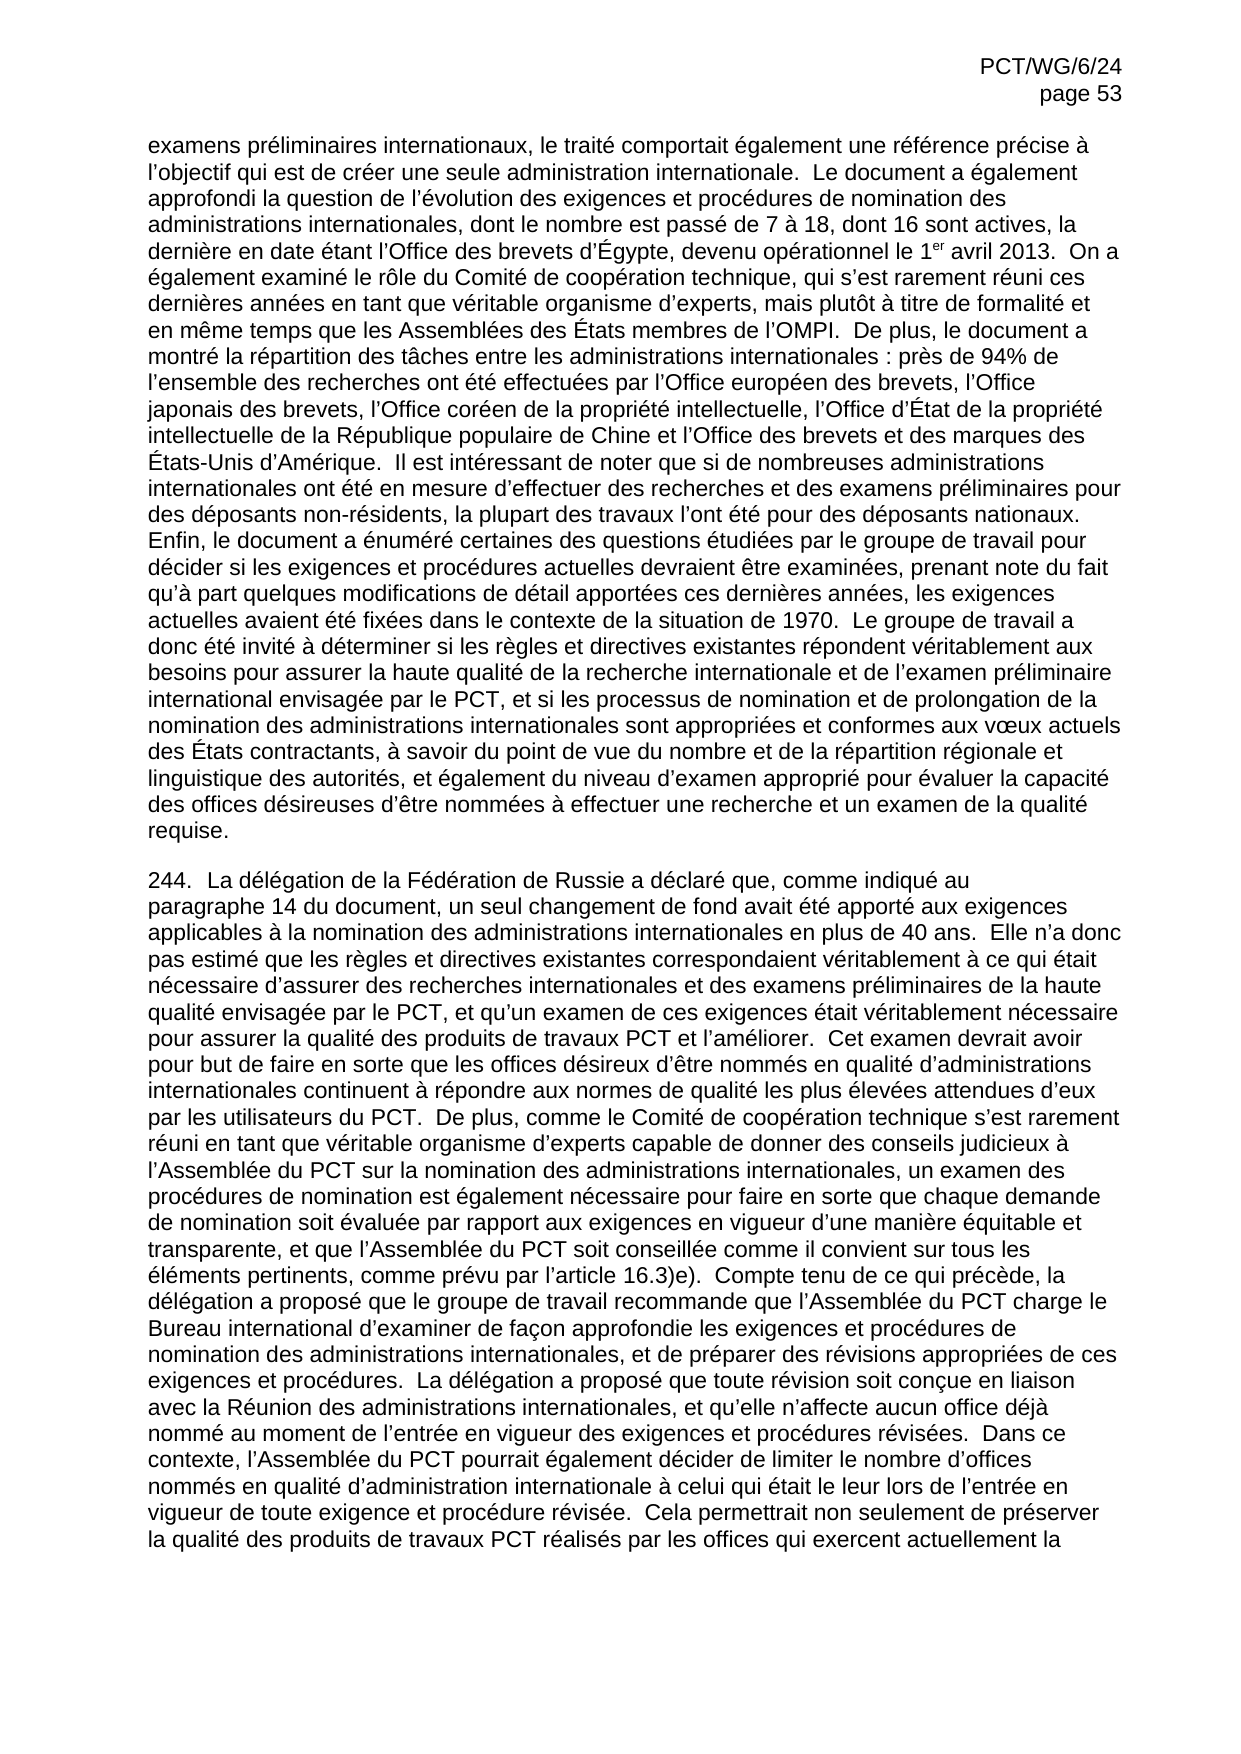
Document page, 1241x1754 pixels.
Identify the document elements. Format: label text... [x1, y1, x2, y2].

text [148, 132, 1122, 844]
text La délégation de la Fédération de Russie a déclaré que, comme indiqué au paragraphe 14 du document, un seul changement de fond avait été apporté aux exigences applicables à la nomination des administrations internationales en plus de 40 ans. Elle n’a donc pas estimé que les règles et directives existantes correspondaient véritablement à ce qui était nécessaire d’assurer des recherches internationales et des examens préliminaires de la haute qualité envisagée par le PCT, et qu’un examen de ces exigences était véritablement nécessaire pour assurer la qualité des produits de travaux PCT et l’améliorer. Cet examen devrait avoir pour but de faire en sorte que les offices désireux d’être nommés en qualité d’administrations internationales continuent à répondre aux normes de qualité les plus élevées attendues d’eux par les utilisateurs du PCT. De plus, comme le Comité de coopération technique s’est rarement réuni en tant que véritable organisme d’experts capable de donner des conseils judicieux à l’Assemblée du PCT sur la nomination des administrations internationales, un examen des procédures de nomination est également nécessaire pour faire en sorte que chaque demande de nomination soit évaluée par rapport aux exigences en vigueur d’une manière équitable et transparente, et que l’Assemblée du PCT soit conseillée comme il convient sur tous les éléments pertinents, comme prévu par l’article 16.3)e). Compte tenu de ce qui précède, la délégation a proposé que le groupe de travail recommande que l’Assemblée du PCT charge le Bureau international d’examiner de façon approfondie les exigences et procédures de nomination des administrations internationales, et de préparer des révisions appropriées de ces exigences et procédures. La délégation a proposé que toute révision soit conçue en liaison avec la Réunion des administrations internationales, et qu’elle n’affecte aucun office déjà nommé au moment de l’entrée en vigueur des exigences et procédures révisées. Dans ce contexte, l’Assemblée du PCT pourrait également décider de limiter le nombre d’offices nommés en qualité d’administration internationale à celui qui était le leur lors de l’entrée en vigueur de toute exigence et procédure révisée. Cela permettrait non seulement de préserver la qualité des produits de travaux PCT réalisés par les offices qui exercent actuellement la [148, 867, 1122, 1552]
